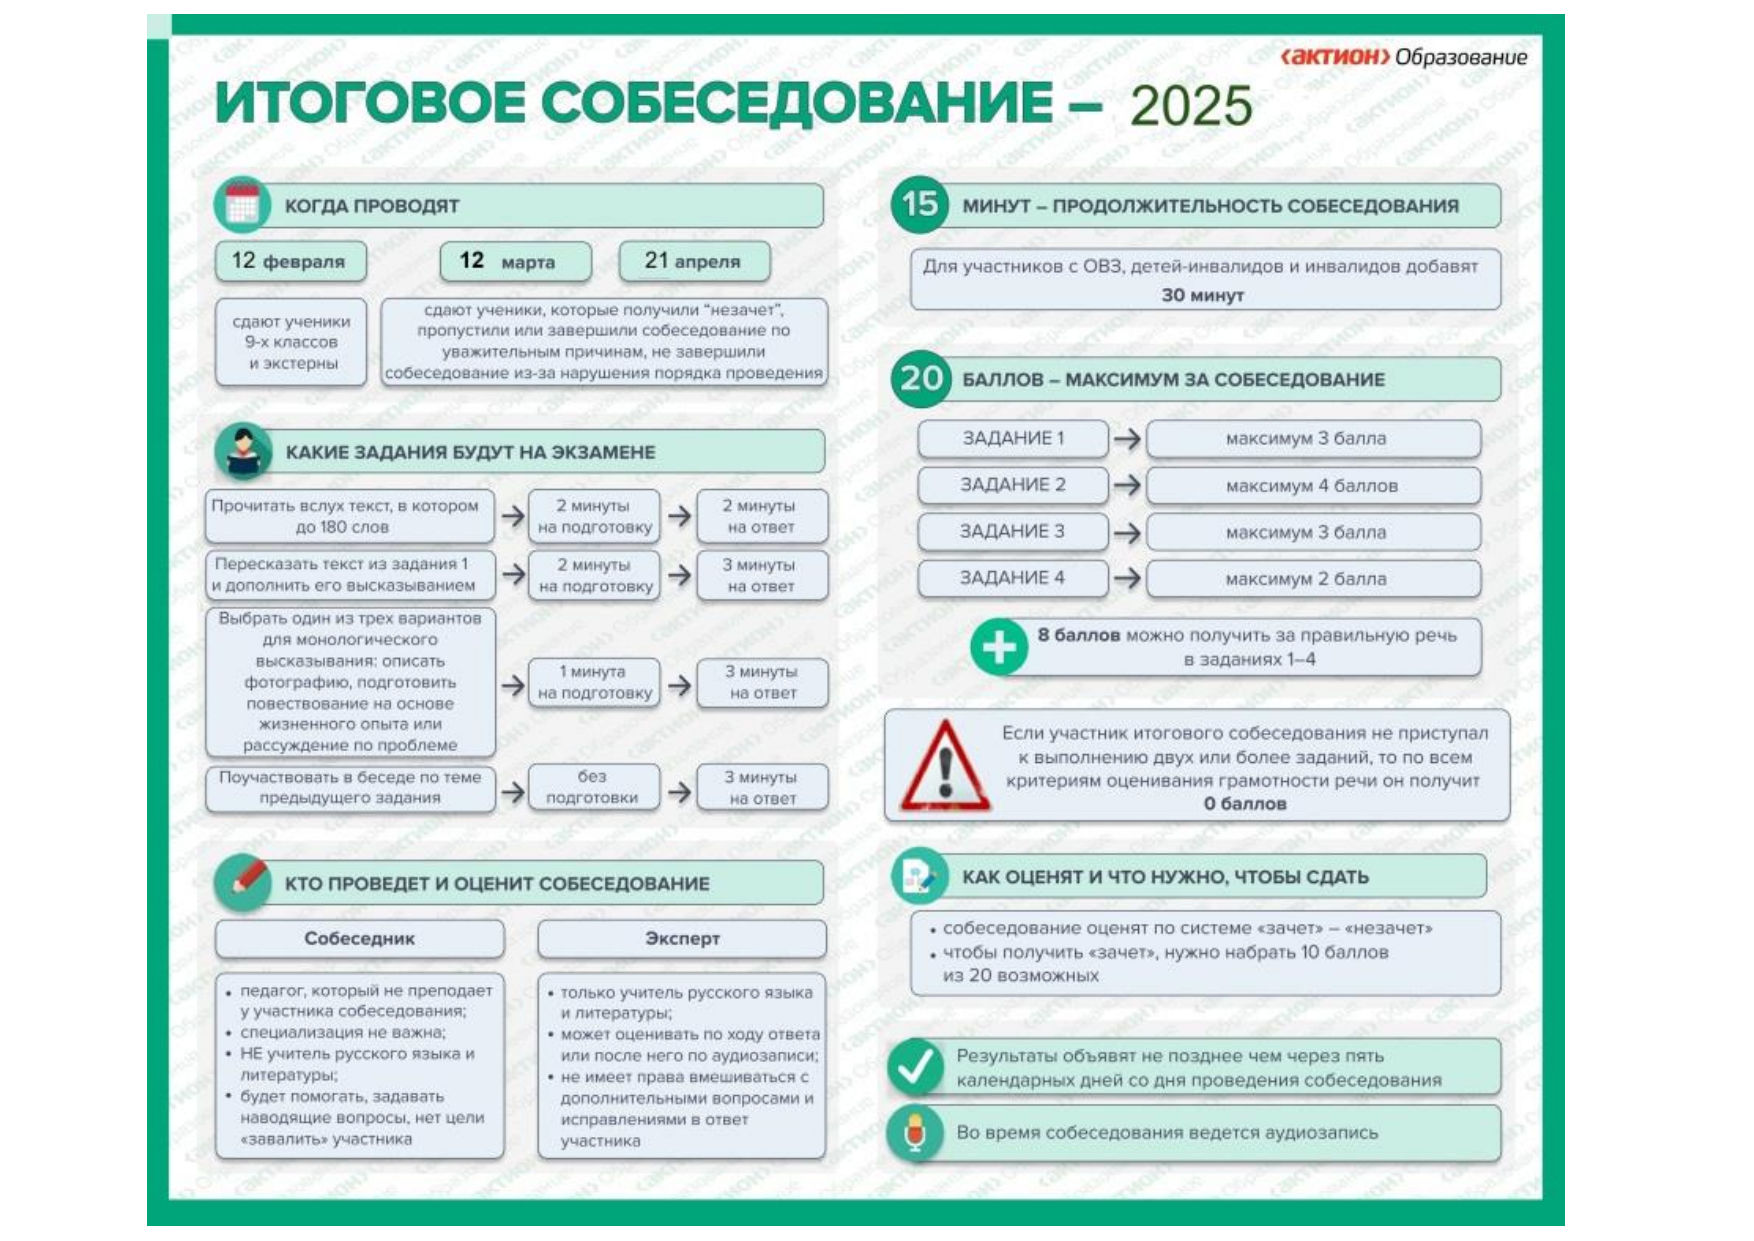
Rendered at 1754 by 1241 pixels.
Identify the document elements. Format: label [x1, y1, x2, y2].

picture [147, 14, 1565, 1226]
